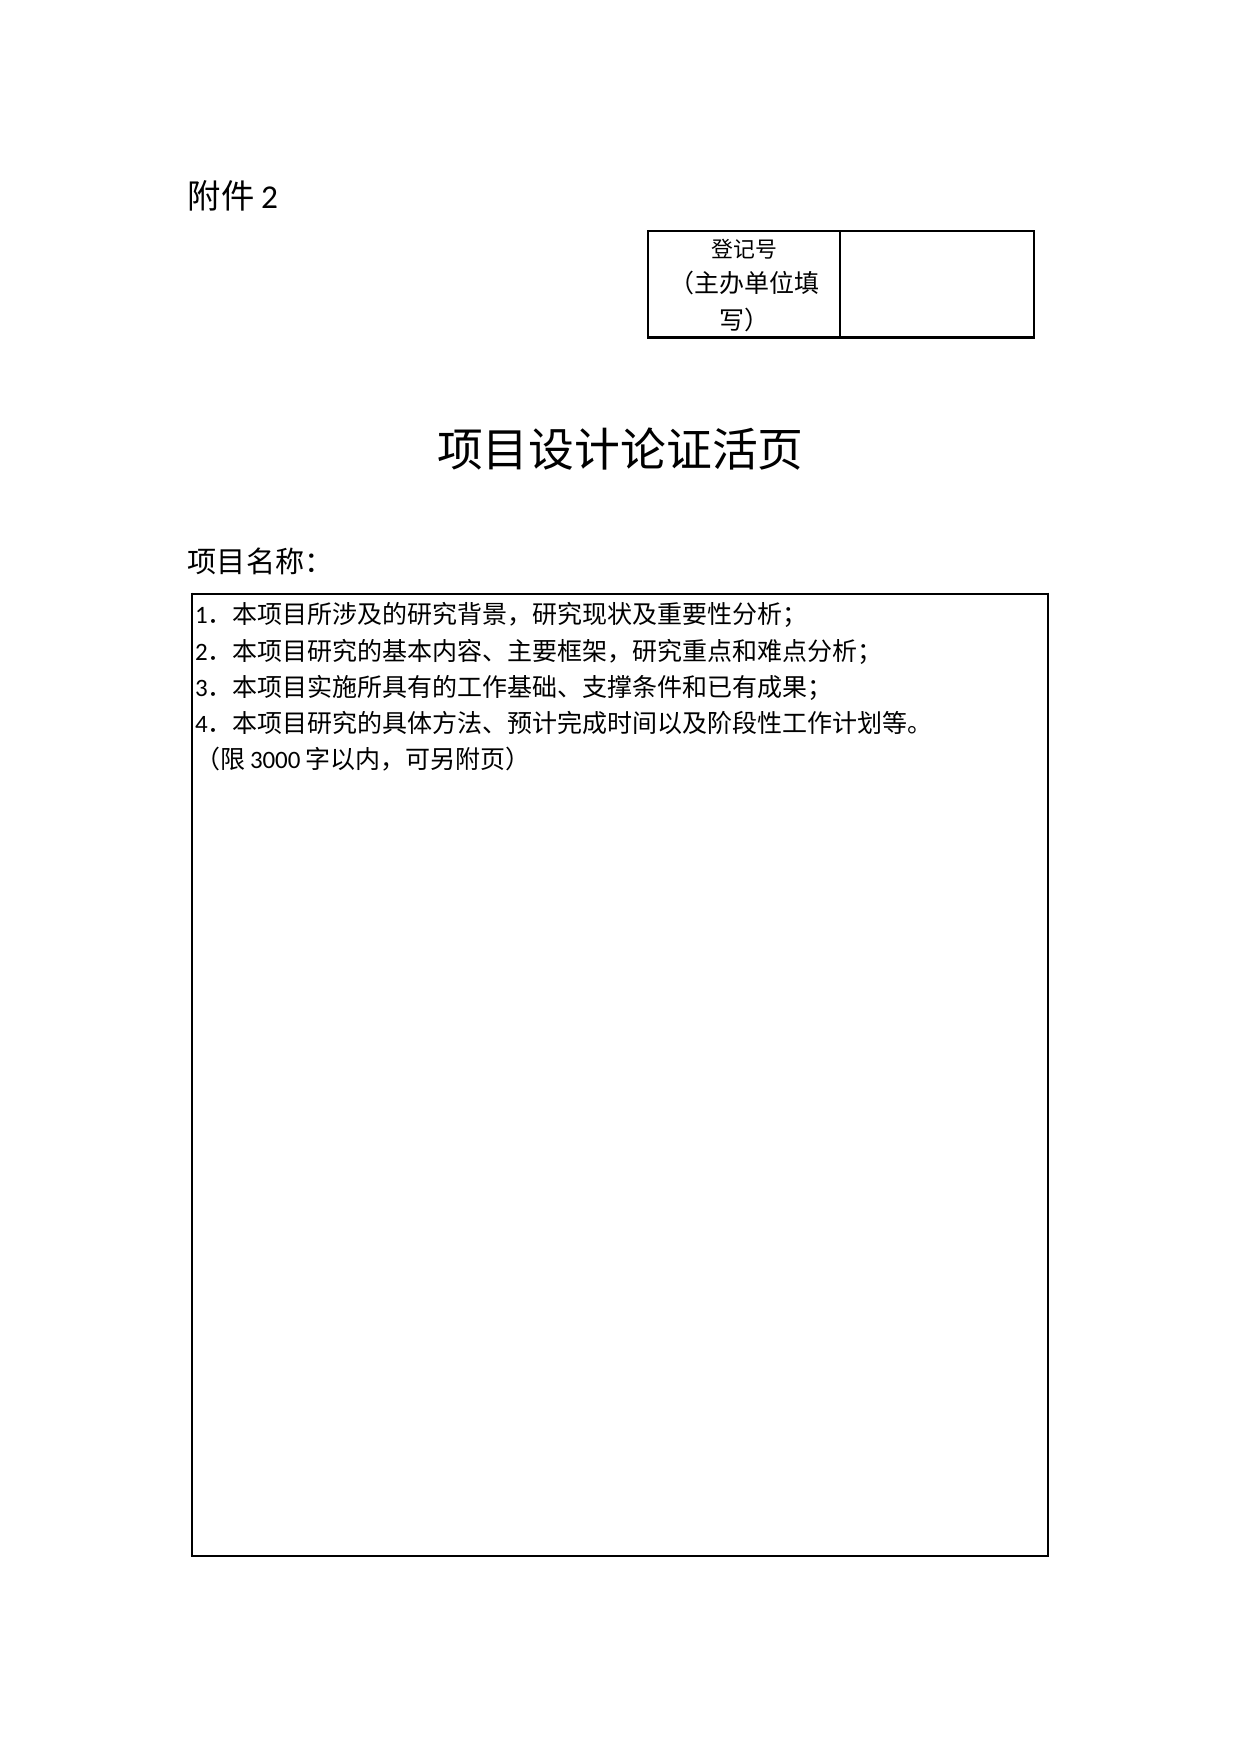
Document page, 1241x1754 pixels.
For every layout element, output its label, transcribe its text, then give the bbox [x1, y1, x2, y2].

text 附件2 [187, 162, 1053, 227]
table_header 登记号 （主办单位填写） [649, 232, 839, 336]
table_header 1．本项目所涉及的研究背景，研究现状及重要性分析； 2．本项目研究的基本内容、主要框架，研究重点和难点分析； 3．本项目实施所具有的工作基础、支撑条件和已有成果； 4．本项目研究的具体方法、预计完成时间以及阶段性工作计划等。 （限3000字以内，可另附页） [193, 595, 1047, 1555]
text 项目名称： [187, 528, 1053, 593]
text 项目设计论证活页 [187, 398, 1053, 495]
table_header [841, 232, 1033, 336]
